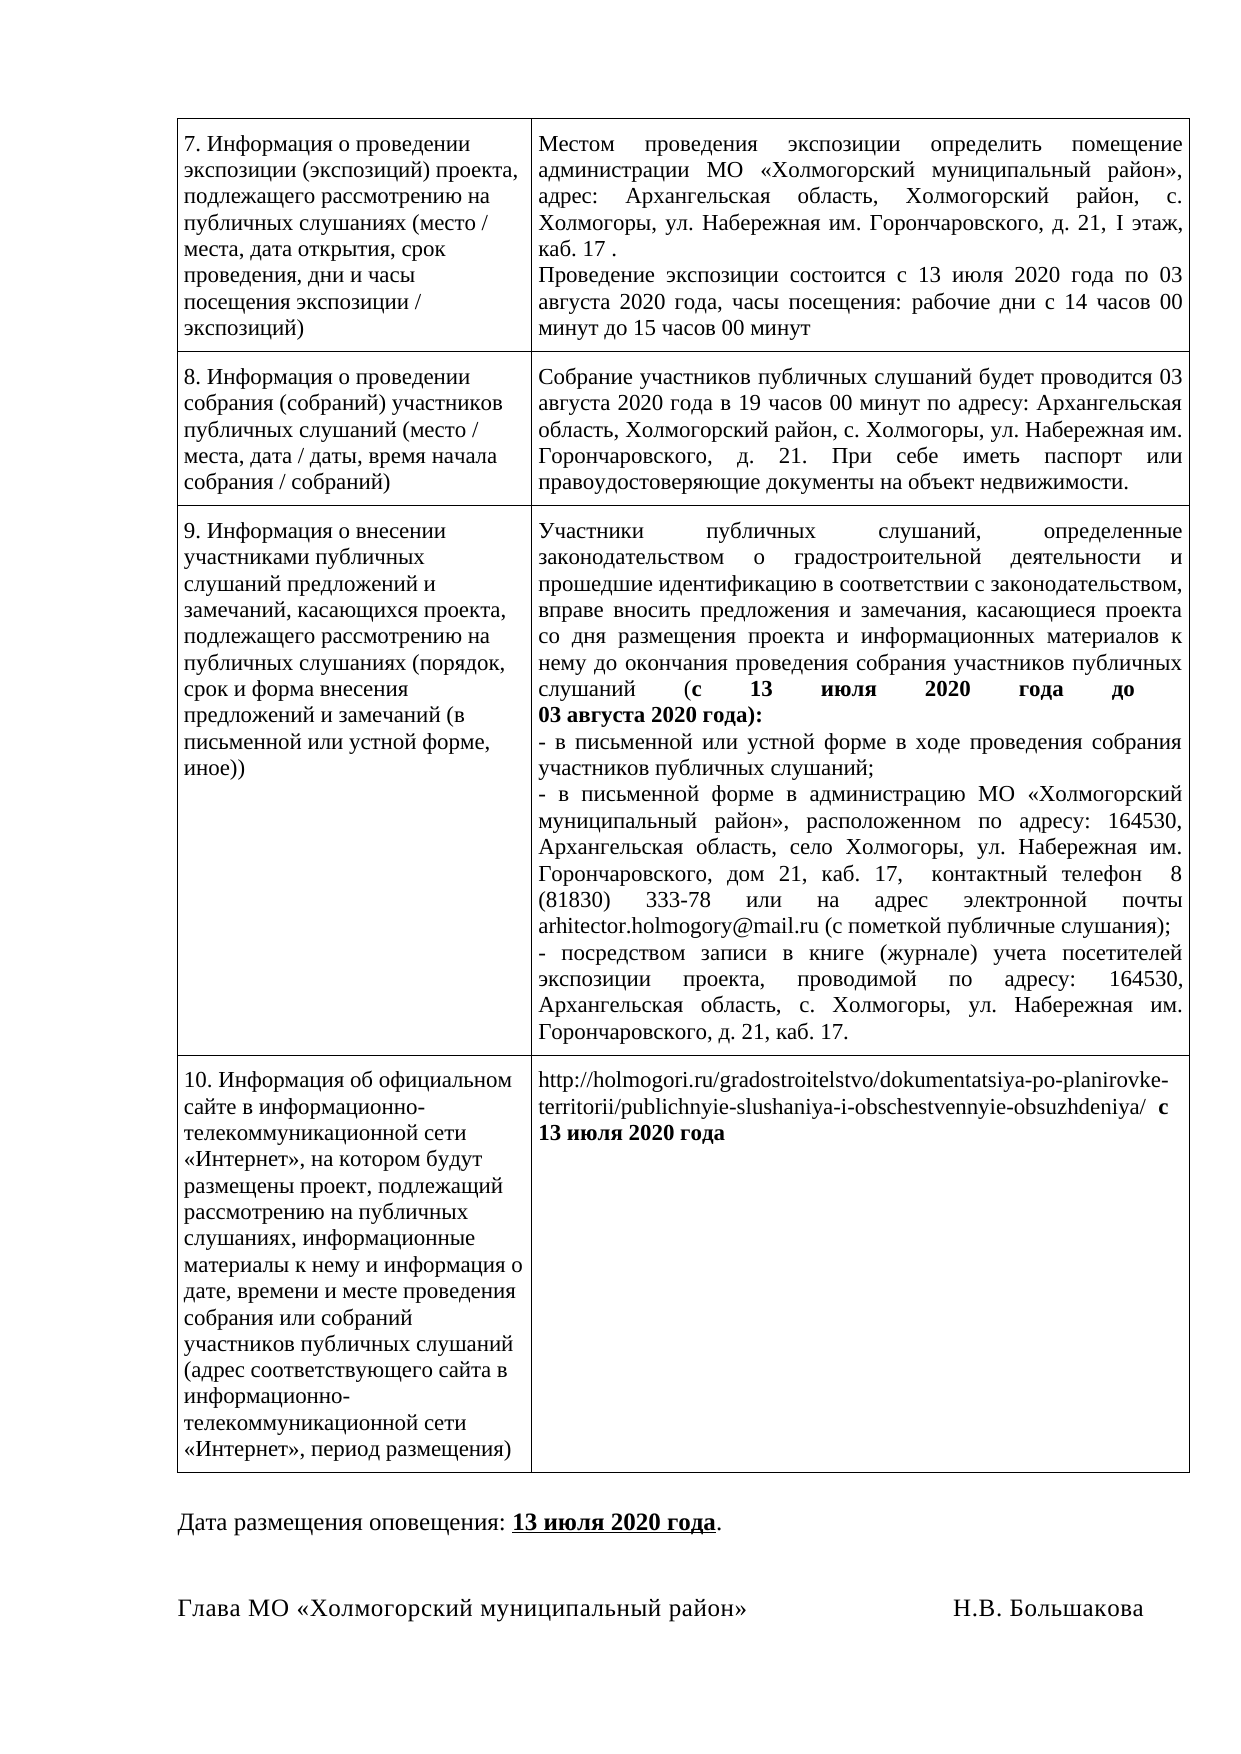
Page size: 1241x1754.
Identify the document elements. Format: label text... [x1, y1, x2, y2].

table_cell 10. Информация об официальном сайте в информационно-телекоммуникационной сети «Интернет», на котором будут размещены проект, подлежащий рассмотрению на публичных слушаниях, информационные материалы к нему и информация о дате, времени и месте проведения собрания или собраний участников публичных слушаний (адрес соответствующего сайта в информационно-телекоммуникационной сети «Интернет», период размещения) [178, 1056, 531, 1472]
table_cell 9. Информация о внесении участниками публичных слушаний предложений и замечаний, касающихся проекта, подлежащего рассмотрению на публичных слушаниях (порядок, срок и форма внесения предложений и замечаний (в письменной или устной форме, иное)) [178, 506, 531, 1055]
table_cell 7. Информация о проведении экспозиции (экспозиций) проекта, подлежащего рассмотрению на публичных слушаниях (место / места, дата открытия, срок проведения, дни и часы посещения экспозиции / экспозиций) [178, 119, 531, 351]
table_cell http://holmogori.ru/gradostroitelstvo/dokumentatsiya-po-planirovke-territorii/publichnyie-slushaniya-i-obschestvennyie-obsuzhdeniya/ с 13 июля 2020 года [532, 1056, 1189, 1472]
table_cell Участники публичных слушаний, определенные законодательством о градостроительной деятельности и прошедшие идентификацию в соответствии с законодательством, вправе вносить предложения и замечания, касающиеся проекта со дня размещения проекта и информационных материалов к нему до окончания проведения собрания участников публичных слушаний (с 13 июля 2020 года до 03 августа 2020 года): - в письменной или устной форме в ходе проведения собрания участников публичных слушаний; - в письменной форме в администрацию МО «Холмогорский муниципальный район», расположенном по адресу: 164530, Архангельская область, село Холмогоры, ул. Набережная им. Горончаровского, дом 21, каб. 17, контактный телефон 8 (81830) 333-78 или на адрес электронной почты arhitector.holmogory@mail.ru (с пометкой публичные слушания); - посредством записи в книге (журнале) учета посетителей экспозиции проекта, проводимой по адресу: 164530, Архангельская область, с. Холмогоры, ул. Набережная им. Горончаровского, д. 21, каб. 17. [532, 506, 1189, 1055]
text Дата размещения оповещения: 13 июля 2020 года. [177, 1507, 1152, 1536]
table_cell Собрание участников публичных слушаний будет проводится 03 августа 2020 года в 19 часов 00 минут по адресу: Архангельская область, Холмогорский район, с. Холмогоры, ул. Набережная им. Горончаровского, д. 21. При себе иметь паспорт или правоудостоверяющие документы на объект недвижимости. [532, 352, 1189, 505]
table_cell 8. Информация о проведении собрания (собраний) участников публичных слушаний (место / места, дата / даты, время начала собрания / собраний) [178, 352, 531, 505]
table_cell Местом проведения экспозиции определить помещение администрации МО «Холмогорский муниципальный район», адрес: Архангельская область, Холмогорский район, с. Холмогоры, ул. Набережная им. Горончаровского, д. 21, I этаж, каб. 17 . Проведение экспозиции состоится с 13 июля 2020 года по 03 августа 2020 года, часы посещения: рабочие дни с 14 часов 00 минут до 15 часов 00 минут [532, 119, 1189, 351]
